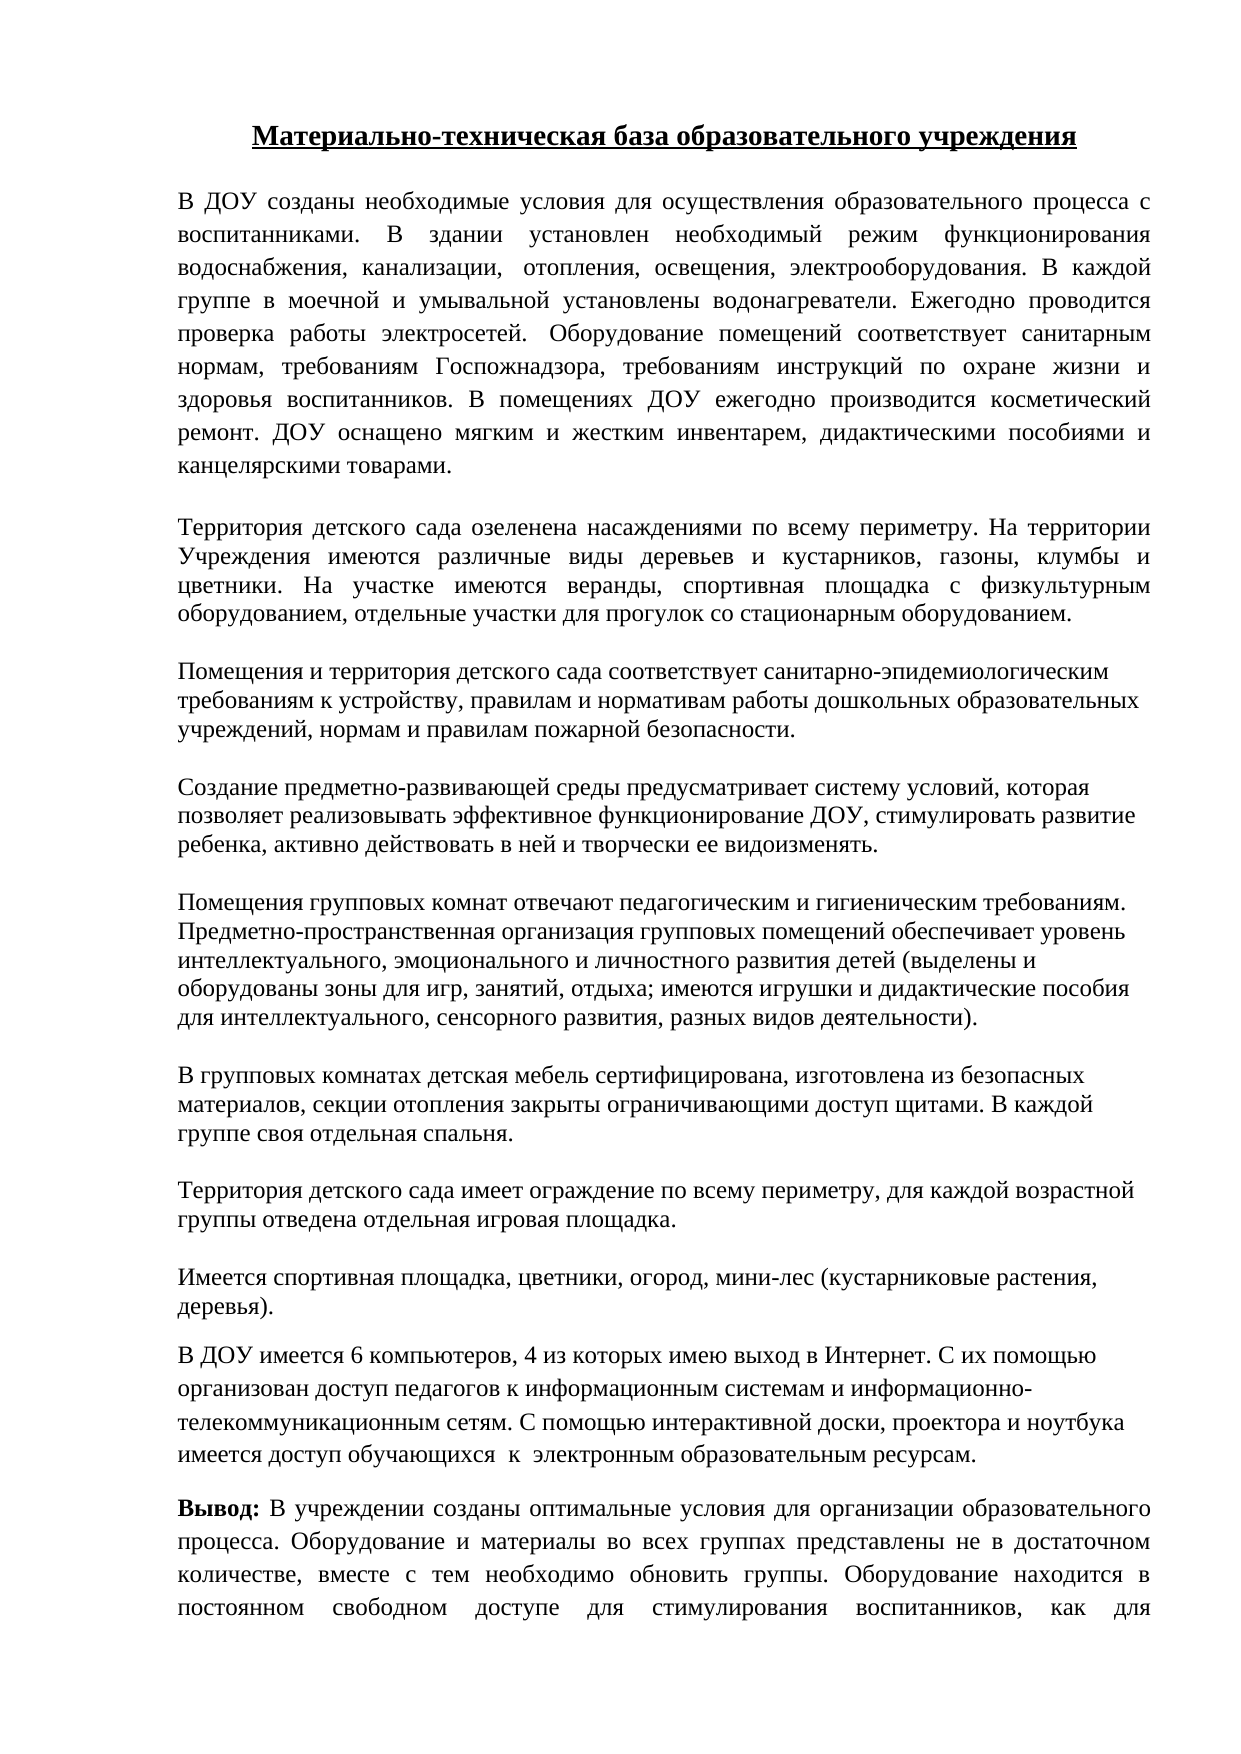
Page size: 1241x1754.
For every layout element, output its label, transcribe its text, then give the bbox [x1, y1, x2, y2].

text Создание предметно-развивающей среды предусматривает систему условий, которая позволяет реализовывать эффективное функционирование ДОУ, стимулировать развитие ребенка, активно действовать в ней и творчески ее видоизменять. [177, 772, 1152, 858]
text Имеется спортивная площадка, цветники, огород, мини-лес (кустарниковые растения, деревья). [177, 1262, 1152, 1320]
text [177, 1493, 1152, 1621]
text Помещения групповых комнат отвечают педагогическим и гигиеническим требованиям. Предметно-пространственная организация групповых помещений обеспечивает уровень интеллектуального, эмоционального и личностного развития детей (выделены и оборудованы зоны для игр, занятий, отдыха; имеются игрушки и дидактические пособия для интеллектуального, сенсорного развития, разных видов деятельности). [177, 887, 1152, 1031]
text В групповых комнатах детская мебель сертифицирована, изготовлена из безопасных материалов, секции отопления закрыты ограничивающими доступ щитами. В каждой группе своя отдельная спальня. [177, 1060, 1152, 1146]
text Территория детского сада имеет ограждение по всему периметру, для каждой возрастной группы отведена отдельная игровая площадка. [177, 1176, 1152, 1233]
text В ДОУ созданы необходимые условия для осуществления образовательного процесса с воспитанниками. В здании установлен необходимый режим функционирования водоснабжения, канализации, отопления, освещения, электрооборудования. В каждой группе в моечной и умывальной установлены водонагреватели. Ежегодно проводится проверка работы электросетей. Оборудование помещений соответствует санитарным нормам, требованиям Госпожнадзора, требованиям инструкций по охране жизни и здоровья воспитанников. В помещениях ДОУ ежегодно производится косметический ремонт. ДОУ оснащено мягким и жестким инвентарем, дидактическими пособиями и канцелярскими товарами. [177, 186, 1152, 479]
text Материально-техническая база образовательного учреждения [177, 118, 1152, 152]
text В ДОУ имеется 6 компьютеров, 4 из которых имею выход в Интернет. С их помощью организован доступ педагогов к информационным системам и информационно-телекоммуникационным сетям. С помощью интерактивной доски, проектора и ноутбука имеется доступ обучающихся к электронным образовательным ресурсам. [177, 1341, 1152, 1468]
text Помещения и территория детского сада соответствует санитарно-эпидемиологическим требованиям к устройству, правилам и нормативам работы дошкольных образовательных учреждений, нормам и правилам пожарной безопасности. [177, 656, 1152, 743]
text Территория детского сада озеленена насаждениями по всему периметру. На территории Учреждения имеются различные виды деревьев и кустарников, газоны, клумбы и цветники. На участке имеются веранды, спортивная площадка с физкультурным оборудованием, отдельные участки для прогулок со стационарным оборудованием. [177, 512, 1152, 627]
